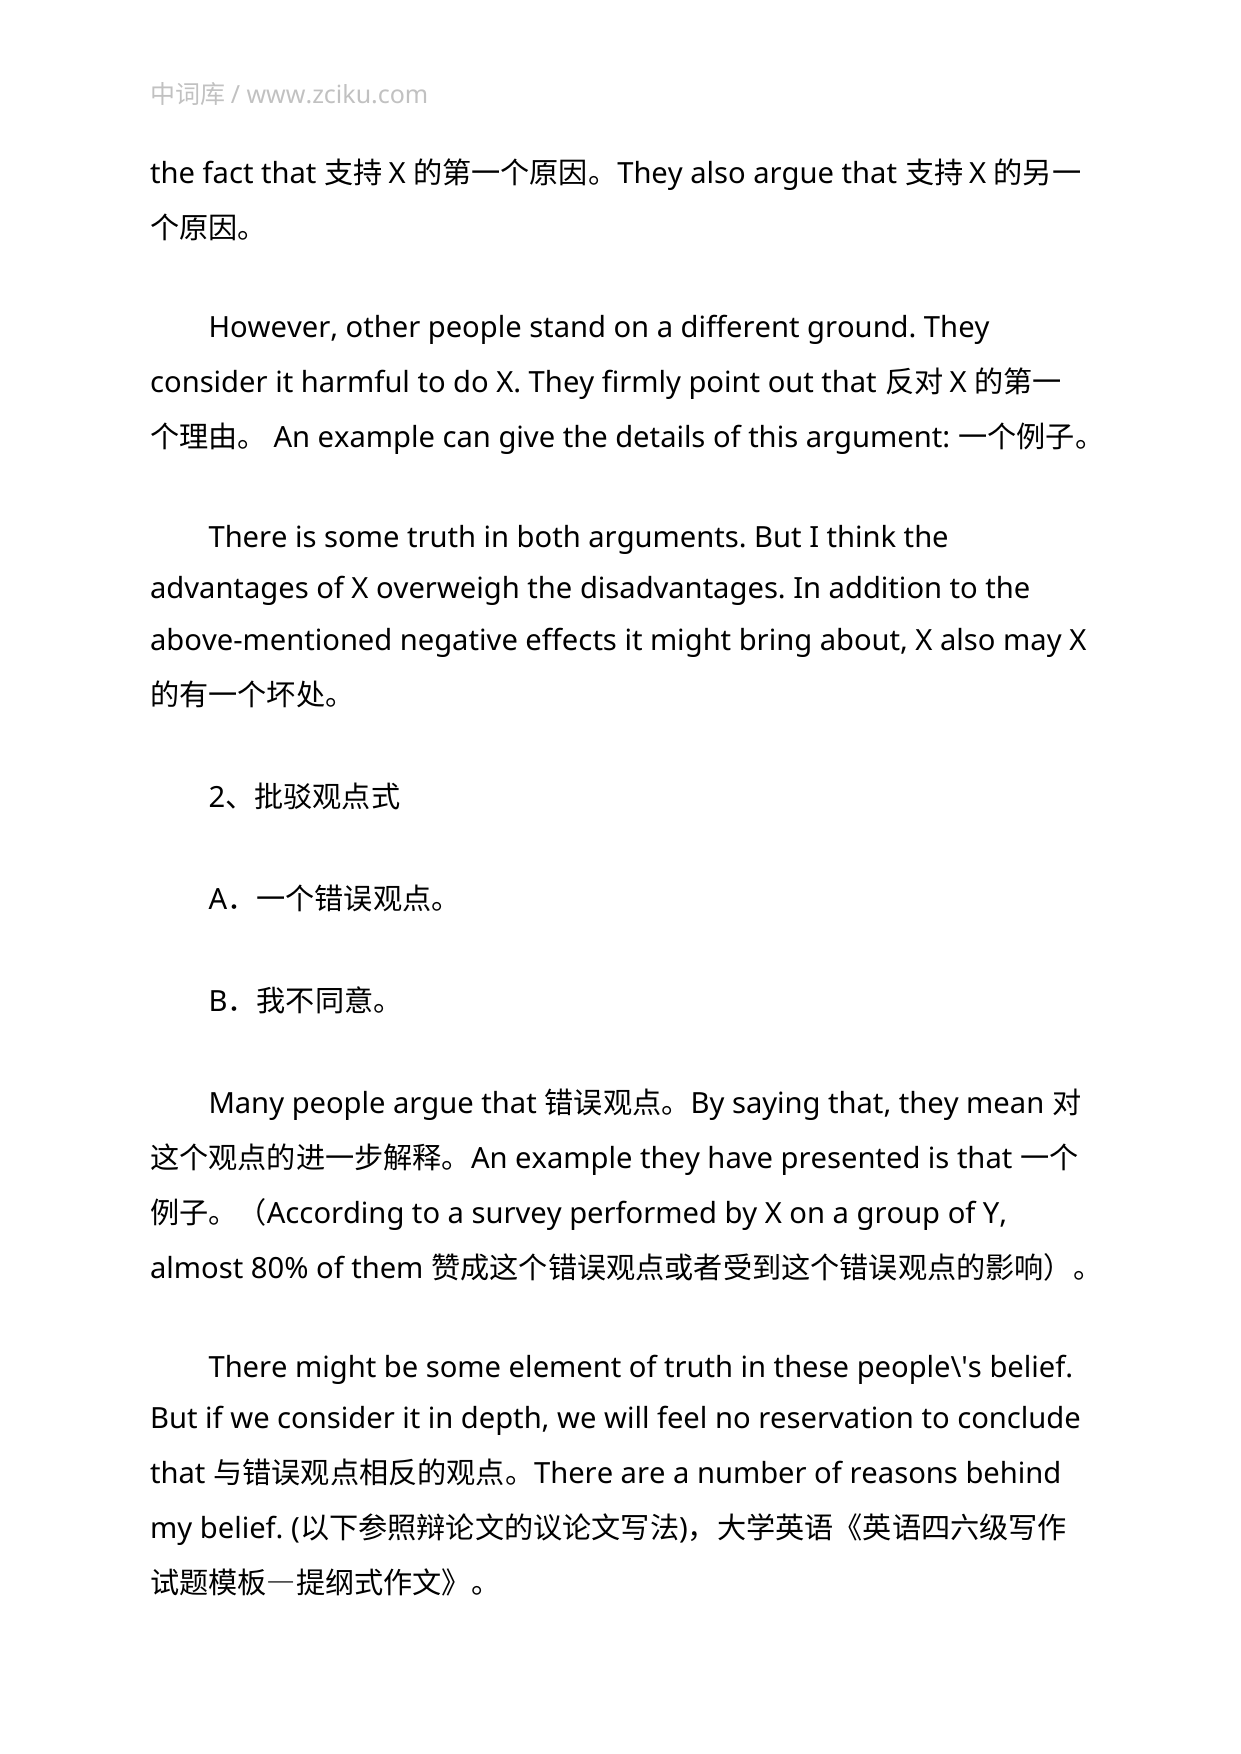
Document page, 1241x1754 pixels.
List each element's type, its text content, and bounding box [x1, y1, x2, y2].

text 2、批驳观点式 [150, 773, 1090, 816]
text However, other people stand on a different ground. They consider it harmful to do X. They firmly point out that 反对X 的第一个理由。 An example can give the details of this argument: 一个例子。 [150, 307, 1090, 456]
text A．一个错误观点。 [150, 875, 1090, 918]
text There might be some element of truth in these people\'s belief. But if we consider it in depth, we will feel no reservation to conclude that 与错误观点相反的观点。There are a number of reasons behind my belief. (以下参照辩论文的议论文写法)，大学英语《英语四六级写作试题模板—提纲式作文》。 [150, 1346, 1090, 1602]
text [150, 150, 1090, 247]
text B．我不同意。 [150, 977, 1090, 1019]
text Many people argue that 错误观点。By saying that, they mean 对这个观点的进一步解释。An example they have presented is that 一个例子。（According to a survey performed by X on a group of Y, almost 80% of them 赞成这个错误观点或者受到这个错误观点的影响）。 [150, 1079, 1090, 1287]
text There is some truth in both arguments. But I think the advantages of X overweigh the disadvantages. In addition to the above-mentioned negative effects it might bring about, X also may X 的有一个坏处。 [150, 516, 1090, 714]
